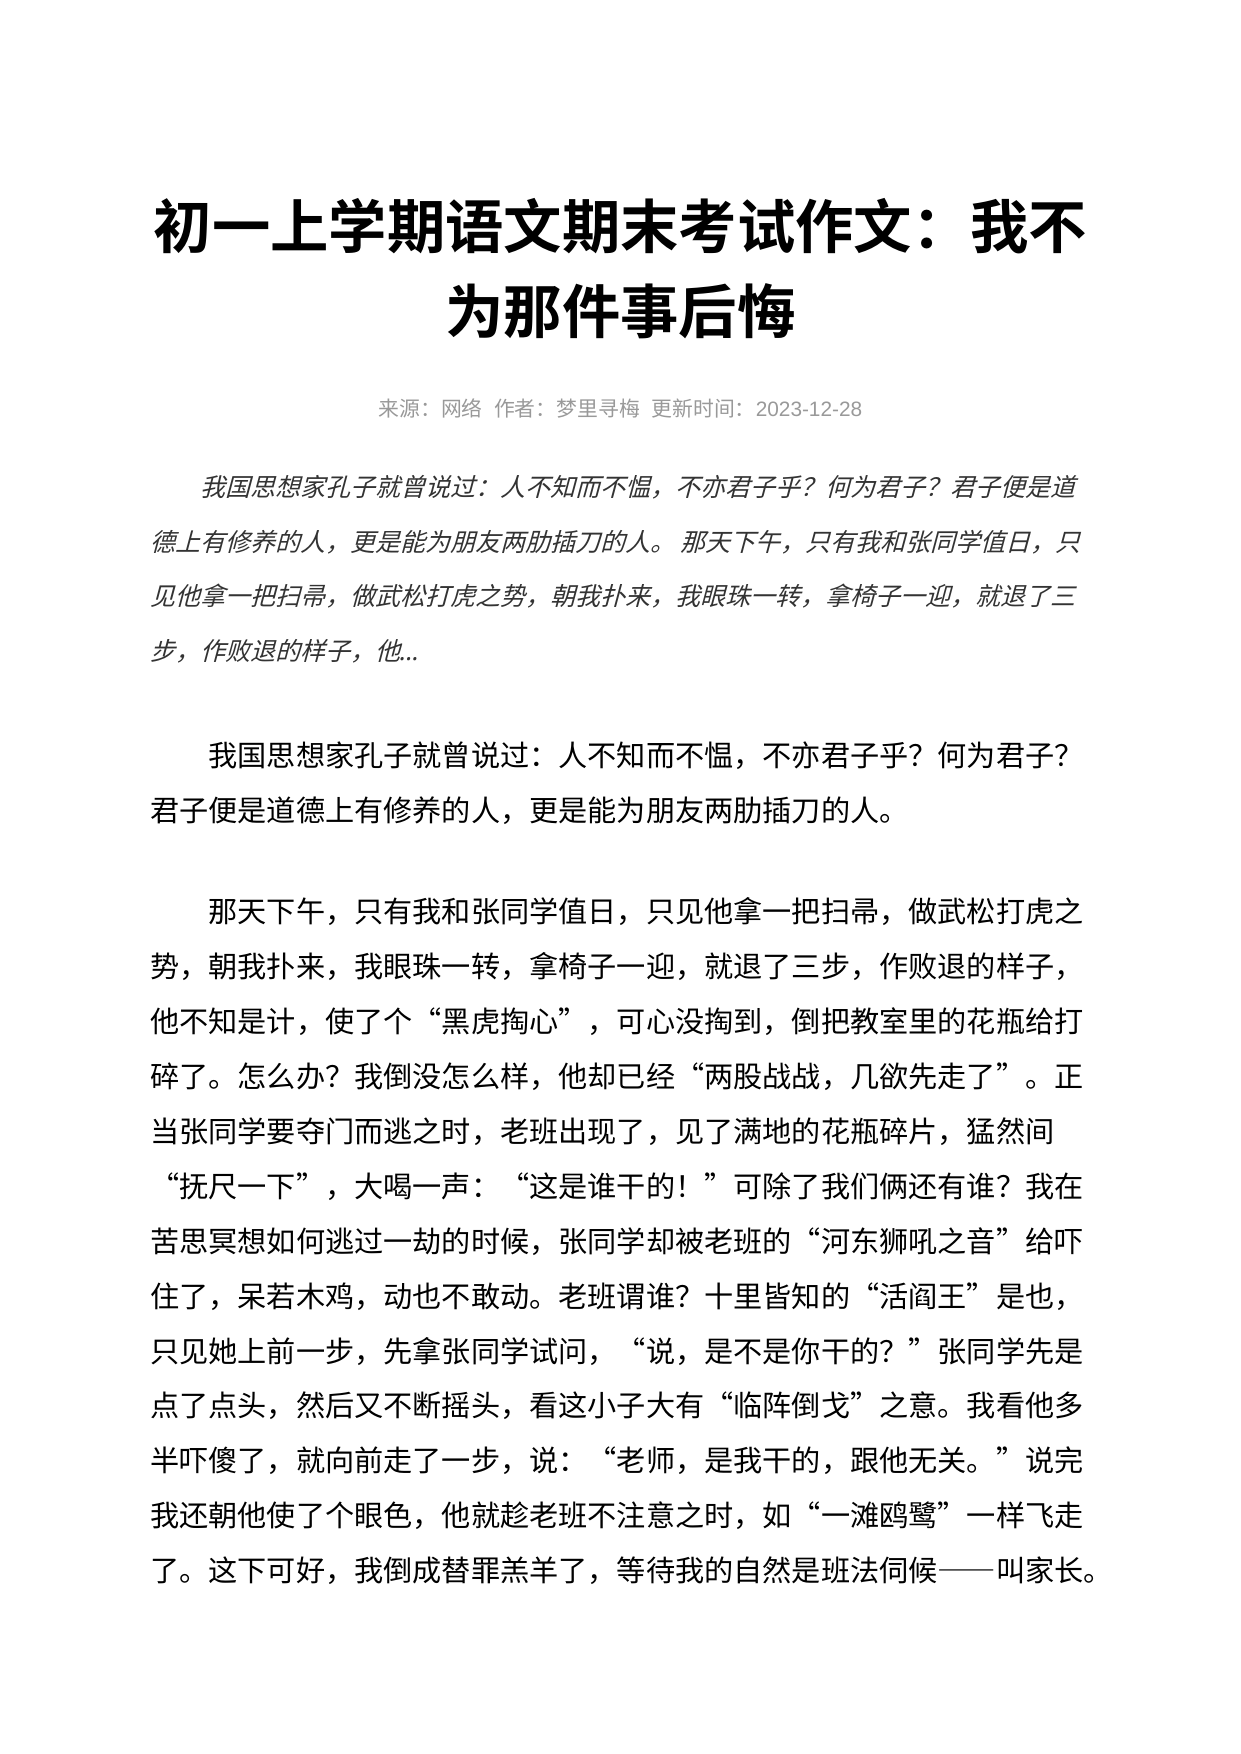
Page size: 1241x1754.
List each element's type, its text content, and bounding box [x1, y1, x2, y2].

text 我国思想家孔子就曾说过：人不知而不愠，不亦君子乎？何为君子？君子便是道德上有修养的人，更是能为朋友两肋插刀的人。 那天下午，只有我和张同学值日，只见他拿一把扫帚，做武松打虎之势，朝我扑来，我眼珠一转，拿椅子一迎，就退了三步，作败退的样子，他... [150, 468, 1090, 667]
subtitle 初一上学期语文期末考试作文：我不为那件事后悔 [150, 181, 1090, 350]
text 我国思想家孔子就曾说过：人不知而不愠，不亦君子乎？何为君子？君子便是道德上有修养的人，更是能为朋友两肋插刀的人。 [150, 732, 1090, 829]
text 来源：网络 作者：梦里寻梅 更新时间：2023-12-28 [150, 397, 1090, 421]
text 那天下午，只有我和张同学值日，只见他拿一把扫帚，做武松打虎之势，朝我扑来，我眼珠一转，拿椅子一迎，就退了三步，作败退的样子，他不知是计，使了个“黑虎掏心”，可心没掏到，倒把教室里的花瓶给打碎了。怎么办？我倒没怎么样，他却已经“两股战战，几欲先走了”。正当张同学要夺门而逃之时，老班出现了，见了满地的花瓶碎片，猛然间“抚尺一下”，大喝一声：“这是谁干的！”可除了我们俩还有谁？我在苦思冥想如何逃过一劫的时候，张同学却被老班的“河东狮吼之音”给吓住了，呆若木鸡，动也不敢动。老班谓谁？十里皆知的“活阎王”是也，只见她上前一步，先拿张同学试问，“说，是不是你干的？”张同学先是点了点头，然后又不断摇头，看这小子大有“临阵倒戈”之意。我看他多半吓傻了，就向前走了一步，说：“老师，是我干的，跟他无关。”说完我还朝他使了个眼色，他就趁老班不注意之时，如“一滩鸥鹭”一样飞走了。这下可好，我倒成替罪羔羊了，等待我的自然是班法伺候——叫家长。 [150, 889, 1090, 1590]
